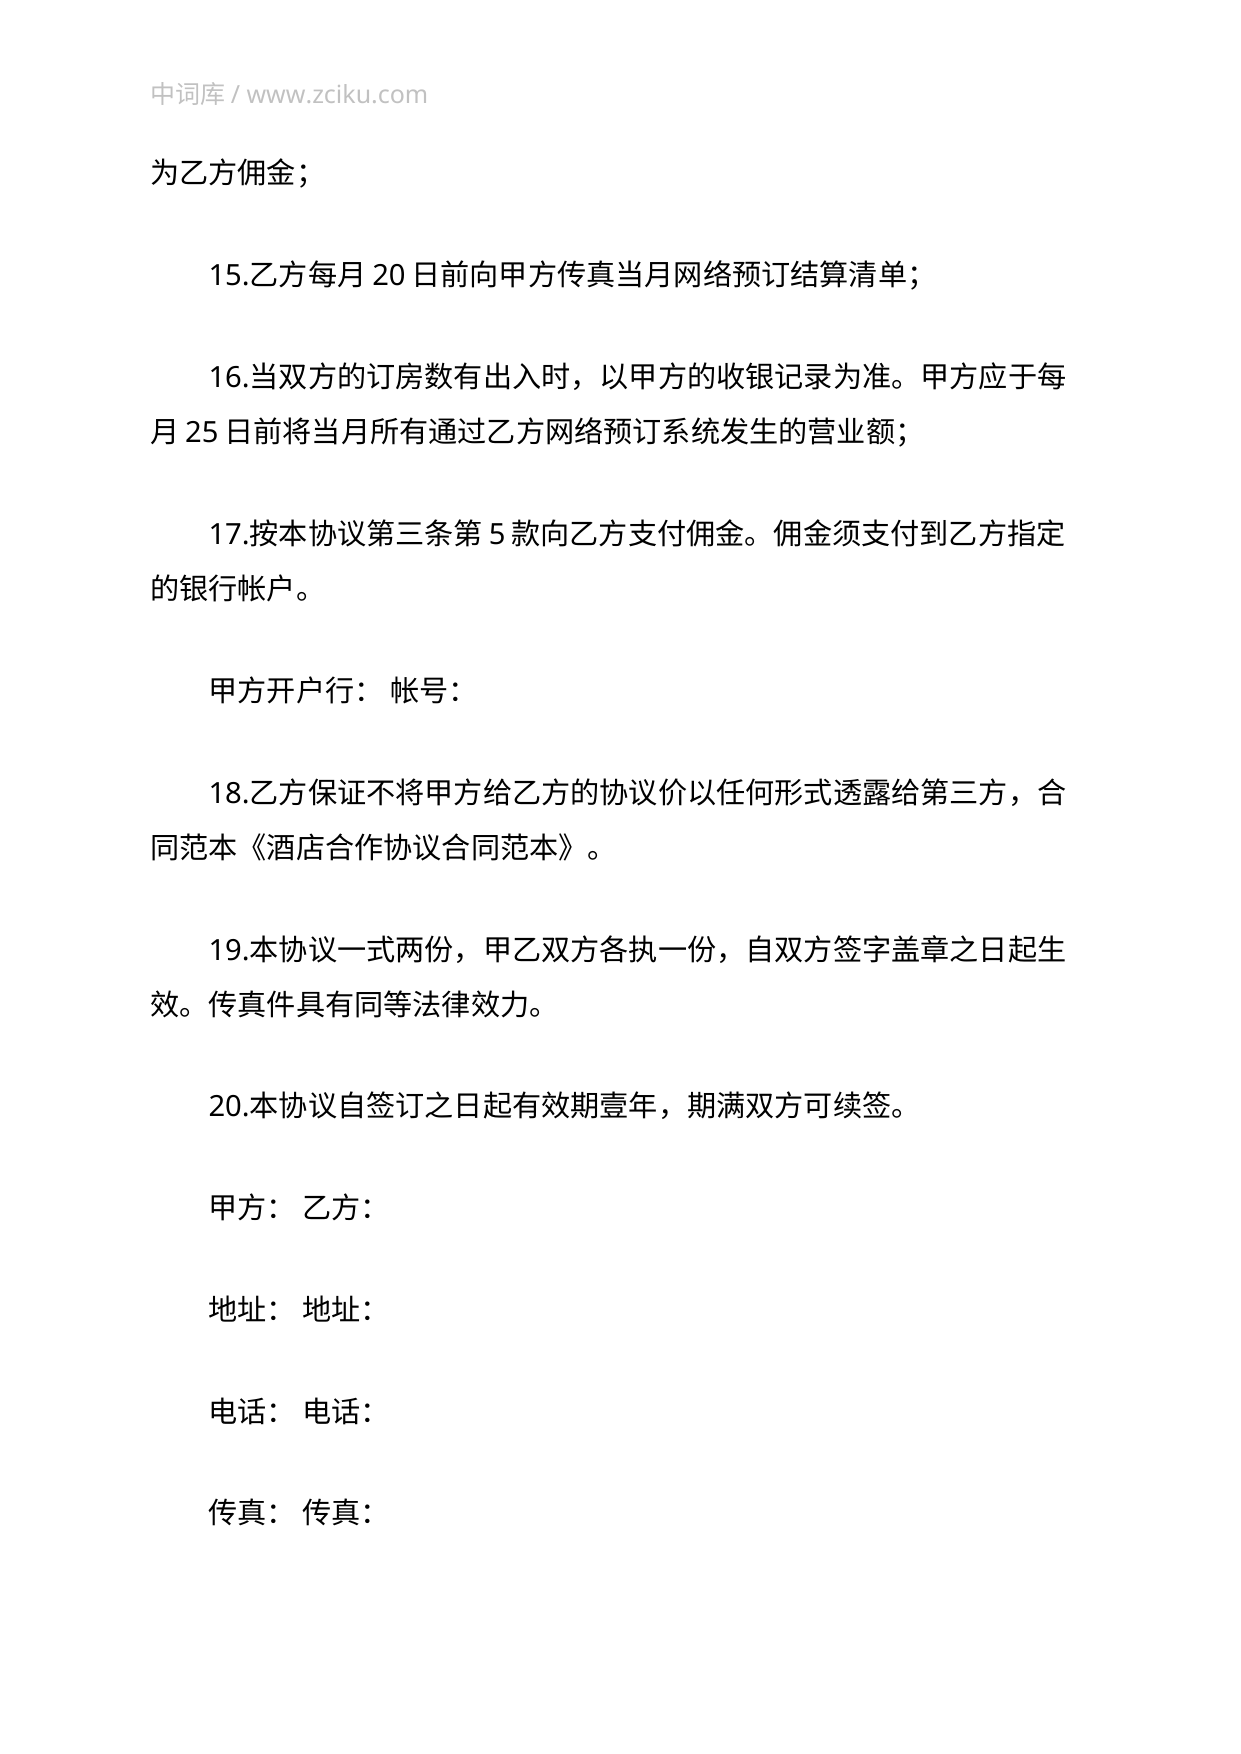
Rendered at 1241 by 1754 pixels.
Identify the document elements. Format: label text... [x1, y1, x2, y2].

text 传真： 传真： [150, 1490, 1090, 1532]
text 电话： 电话： [150, 1388, 1090, 1431]
text 20.本协议自签订之日起有效期壹年，期满双方可续签。 [150, 1083, 1090, 1125]
text 18.乙方保证不将甲方给乙方的协议价以任何形式透露给第三方，合同范本《酒店合作协议合同范本》。 [150, 769, 1090, 867]
text 16.当双方的订房数有出入时，以甲方的收银记录为准。甲方应于每月25日前将当月所有通过乙方网络预订系统发生的营业额； [150, 354, 1090, 451]
text 17.按本协议第三条第5款向乙方支付佣金。佣金须支付到乙方指定的银行帐户。 [150, 511, 1090, 608]
text 15.乙方每月20日前向甲方传真当月网络预订结算清单； [150, 252, 1090, 294]
text 甲方开户行： 帐号： [150, 667, 1090, 710]
text 甲方： 乙方： [150, 1185, 1090, 1227]
text 地址： 地址： [150, 1287, 1090, 1329]
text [150, 150, 1090, 192]
text 19.本协议一式两份，甲乙双方各执一份，自双方签字盖章之日起生效。传真件具有同等法律效力。 [150, 926, 1090, 1023]
